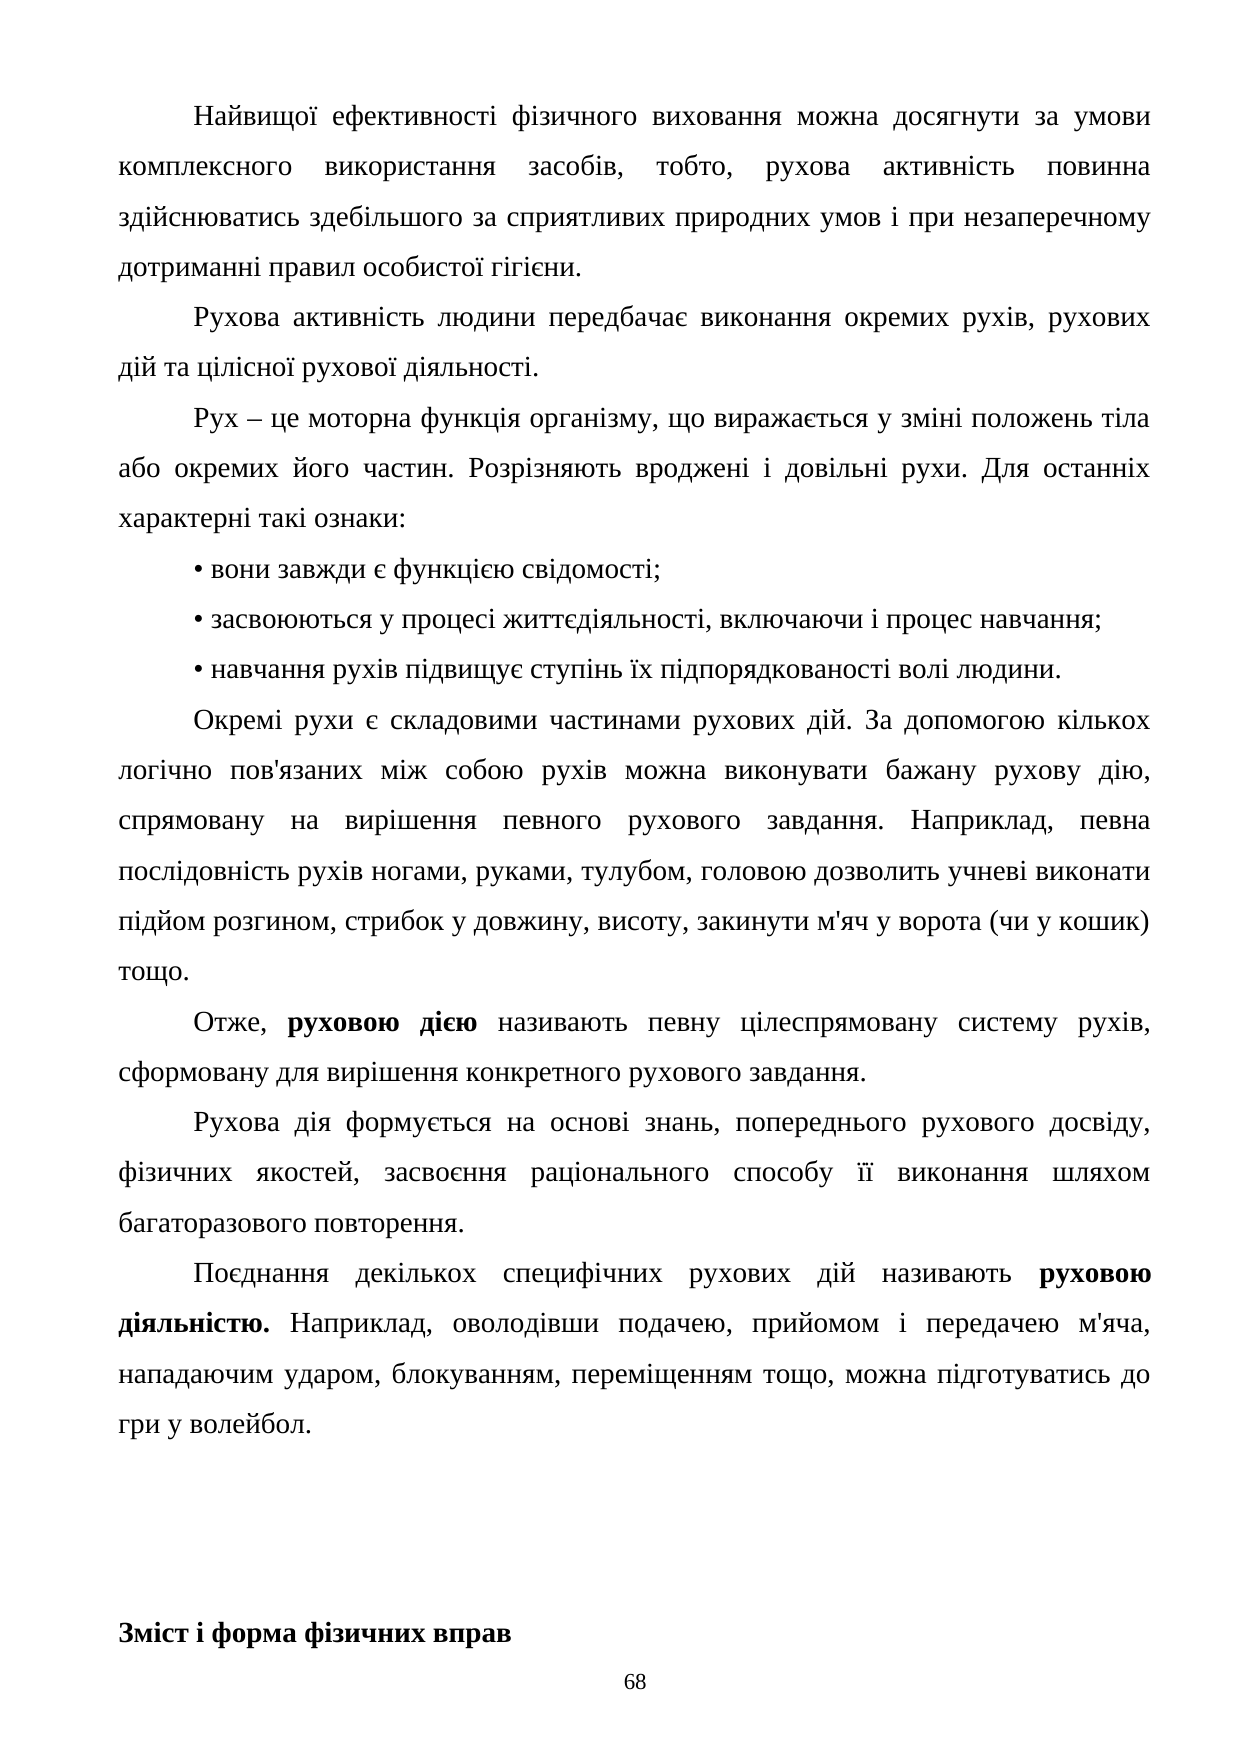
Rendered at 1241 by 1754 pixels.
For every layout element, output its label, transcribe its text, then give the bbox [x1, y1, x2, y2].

text • навчання рухів підвищує ступінь їх підпорядкованості волі людини. [118, 651, 1152, 685]
text Окремі рухи є складовими частинами рухових дій. За допомогою кількох логічно пов'язаних між собою рухів можна виконувати бажану рухову дію, спрямовану на вирішення певного рухового завдання. Наприклад, певна послідовність рухів ногами, руками, тулубом, головою дозволить учневі виконати підйом розгином, стрибок у довжину, висоту, закинути м'яч у ворота (чи у кошик) тощо. [118, 702, 1152, 987]
text Рухова активність людини передбачає виконання окремих рухів, рухових дій та цілісної рухової діяльності. [118, 299, 1152, 383]
text • вони завжди є функцією свідомості; [118, 551, 1152, 584]
text Отже, руховою дією називають певну цілеспрямовану систему рухів, сформовану для вирішення конкретного рухового завдання. [118, 1004, 1152, 1087]
text • засвоюються у процесі життєдіяльності, включаючи і процес навчання; [118, 601, 1152, 635]
text Рух – це моторна функція організму, що виражається у зміні положень тіла або окремих його частин. Розрізняють вроджені і довільні рухи. Для останніх характерні такі ознаки: [118, 400, 1152, 534]
text Поєднання декількох специфічних рухових дій називають руховою діяльністю. Наприклад, оволодівши подачею, прийомом і передачею м'яча, нападаючим ударом, блокуванням, переміщенням тощо, можна підготуватись до гри у волейбол. [118, 1255, 1152, 1440]
text Найвищої ефективності фізичного виховання можна досягнути за умови комплексного використання засобів, тобто, рухова активність повинна здійснюватись здебільшого за сприятливих природних умов і при незаперечному дотриманні правил особистої гігієни. [118, 98, 1152, 282]
text Рухова дія формується на основі знань, попереднього рухового досвіду, фізичних якостей, засвоєння раціонального способу її виконання шляхом багаторазового повторення. [118, 1104, 1152, 1238]
text Зміст і форма фізичних вправ [118, 1616, 1152, 1649]
